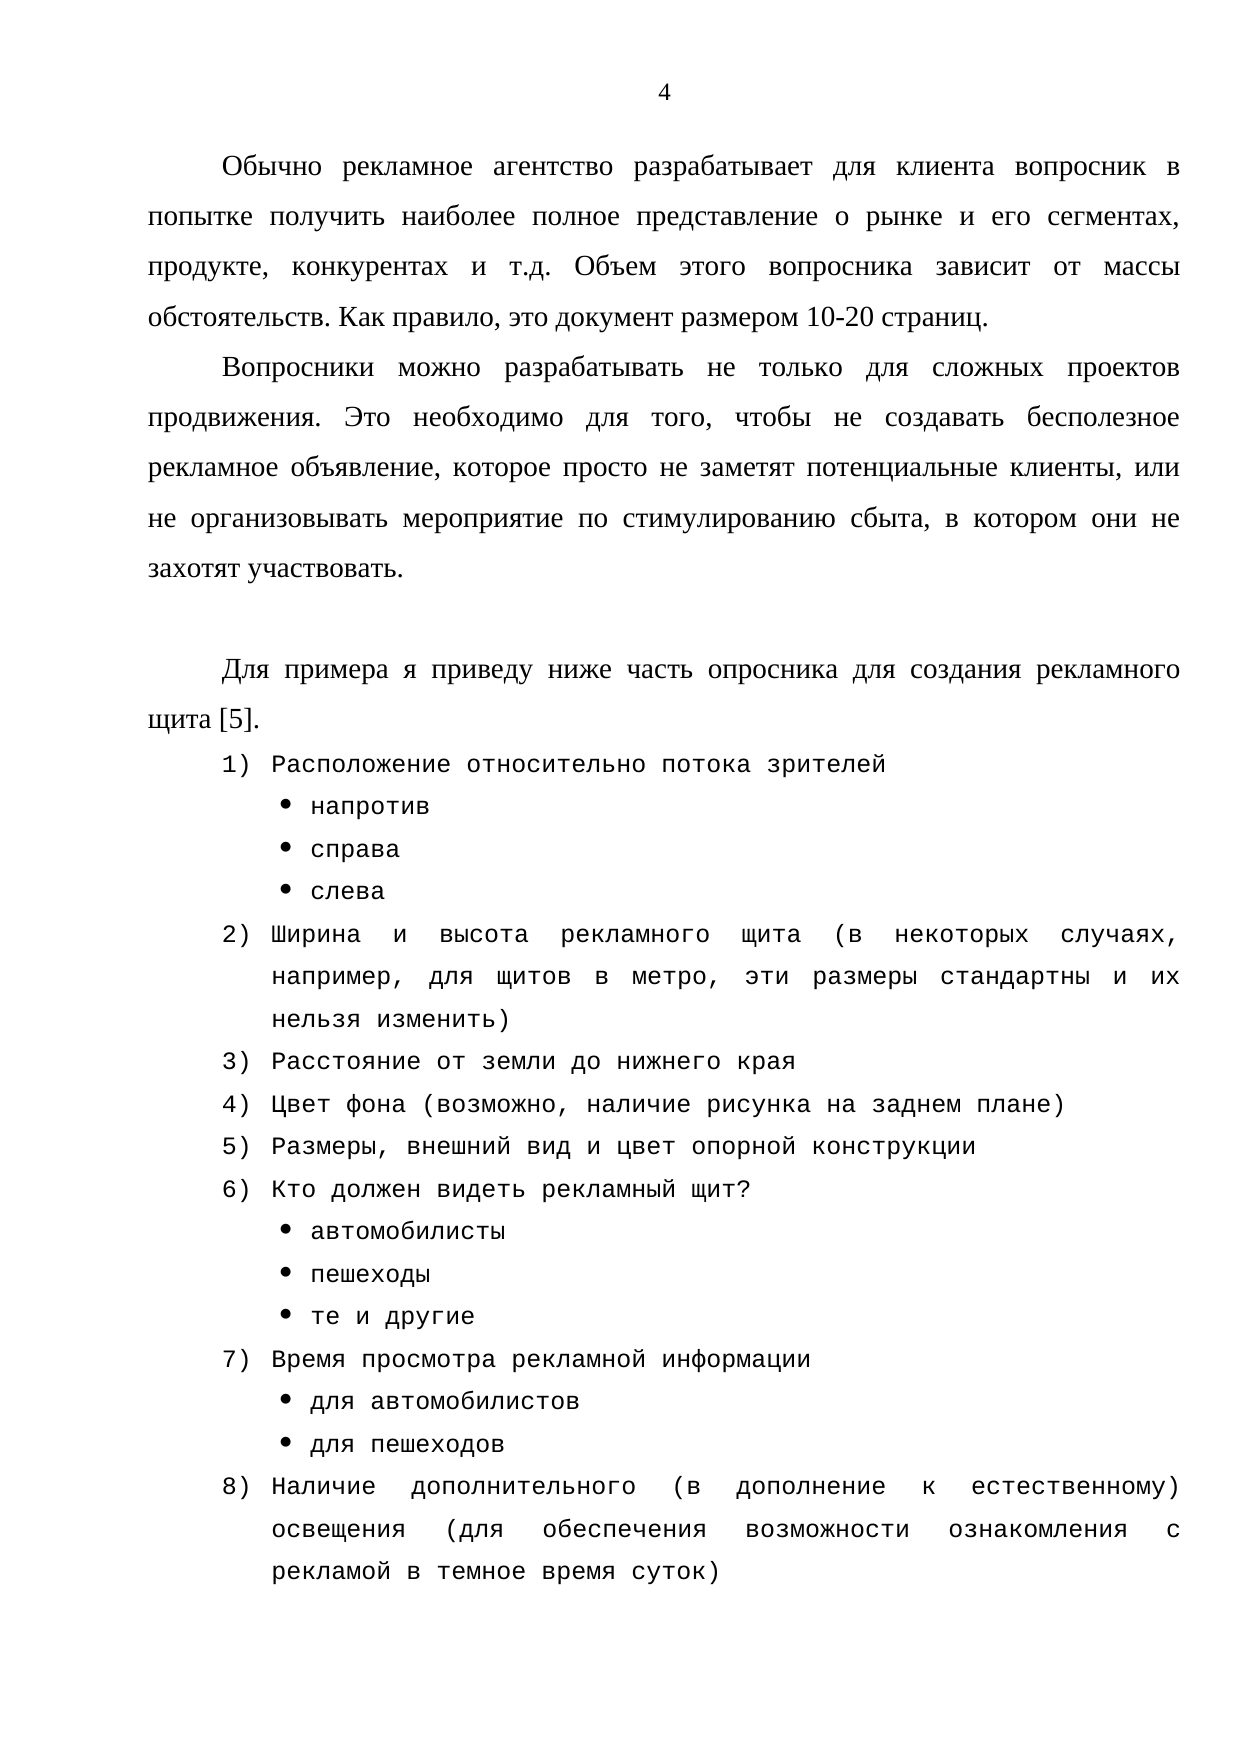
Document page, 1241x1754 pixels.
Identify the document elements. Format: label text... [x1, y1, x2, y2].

list Расстояние от земли до нижнего края [222, 1049, 1181, 1077]
list автомобилисты [281, 1219, 1181, 1247]
list Время просмотра рекламной информации [222, 1346, 1181, 1375]
text Вопросники можно разрабатывать не только для сложных проектов продвижения. Это необходимо для того, чтобы не создавать бесполезное рекламное объявление, которое просто не заметят потенциальные клиенты, или не организовывать мероприятие по стимулированию сбыта, в котором они не захотят участвовать. [148, 349, 1181, 584]
list для пешеходов [281, 1431, 1181, 1460]
text Обычно рекламное агентство разрабатывает для клиента вопросник в попытке получить наиболее полное представление о рынке и его сегментах, продукте, конкурентах и т.д. Объем этого вопросника зависит от массы обстоятельств. Как правило, это документ размером 10-20 страниц. [148, 148, 1181, 332]
list Цвет фона (возможно, наличие рисунка на заднем плане) [222, 1091, 1181, 1120]
list напротив [281, 794, 1181, 822]
text Для примера я приведу ниже часть опросника для создания рекламного щита [5]. [148, 651, 1181, 735]
list Расположение относительно потока зрителей [222, 751, 1181, 780]
list Кто должен видеть рекламный щит? [222, 1176, 1181, 1205]
list Наличие дополнительного (в дополнение к естественному) освещения (для обеспечения возможности ознакомления с рекламой в темное время суток) [222, 1474, 1181, 1587]
list Размеры, внешний вид и цвет опорной конструкции [222, 1134, 1181, 1162]
list Ширина и высота рекламного щита (в некоторых случаях, например, для щитов в метро, эти размеры стандартны и их нельзя изменить) [222, 921, 1181, 1035]
list пешеходы [281, 1261, 1181, 1290]
list для автомобилистов [281, 1389, 1181, 1417]
list слева [281, 879, 1181, 907]
list справа [281, 836, 1181, 865]
list те и другие [281, 1304, 1181, 1332]
